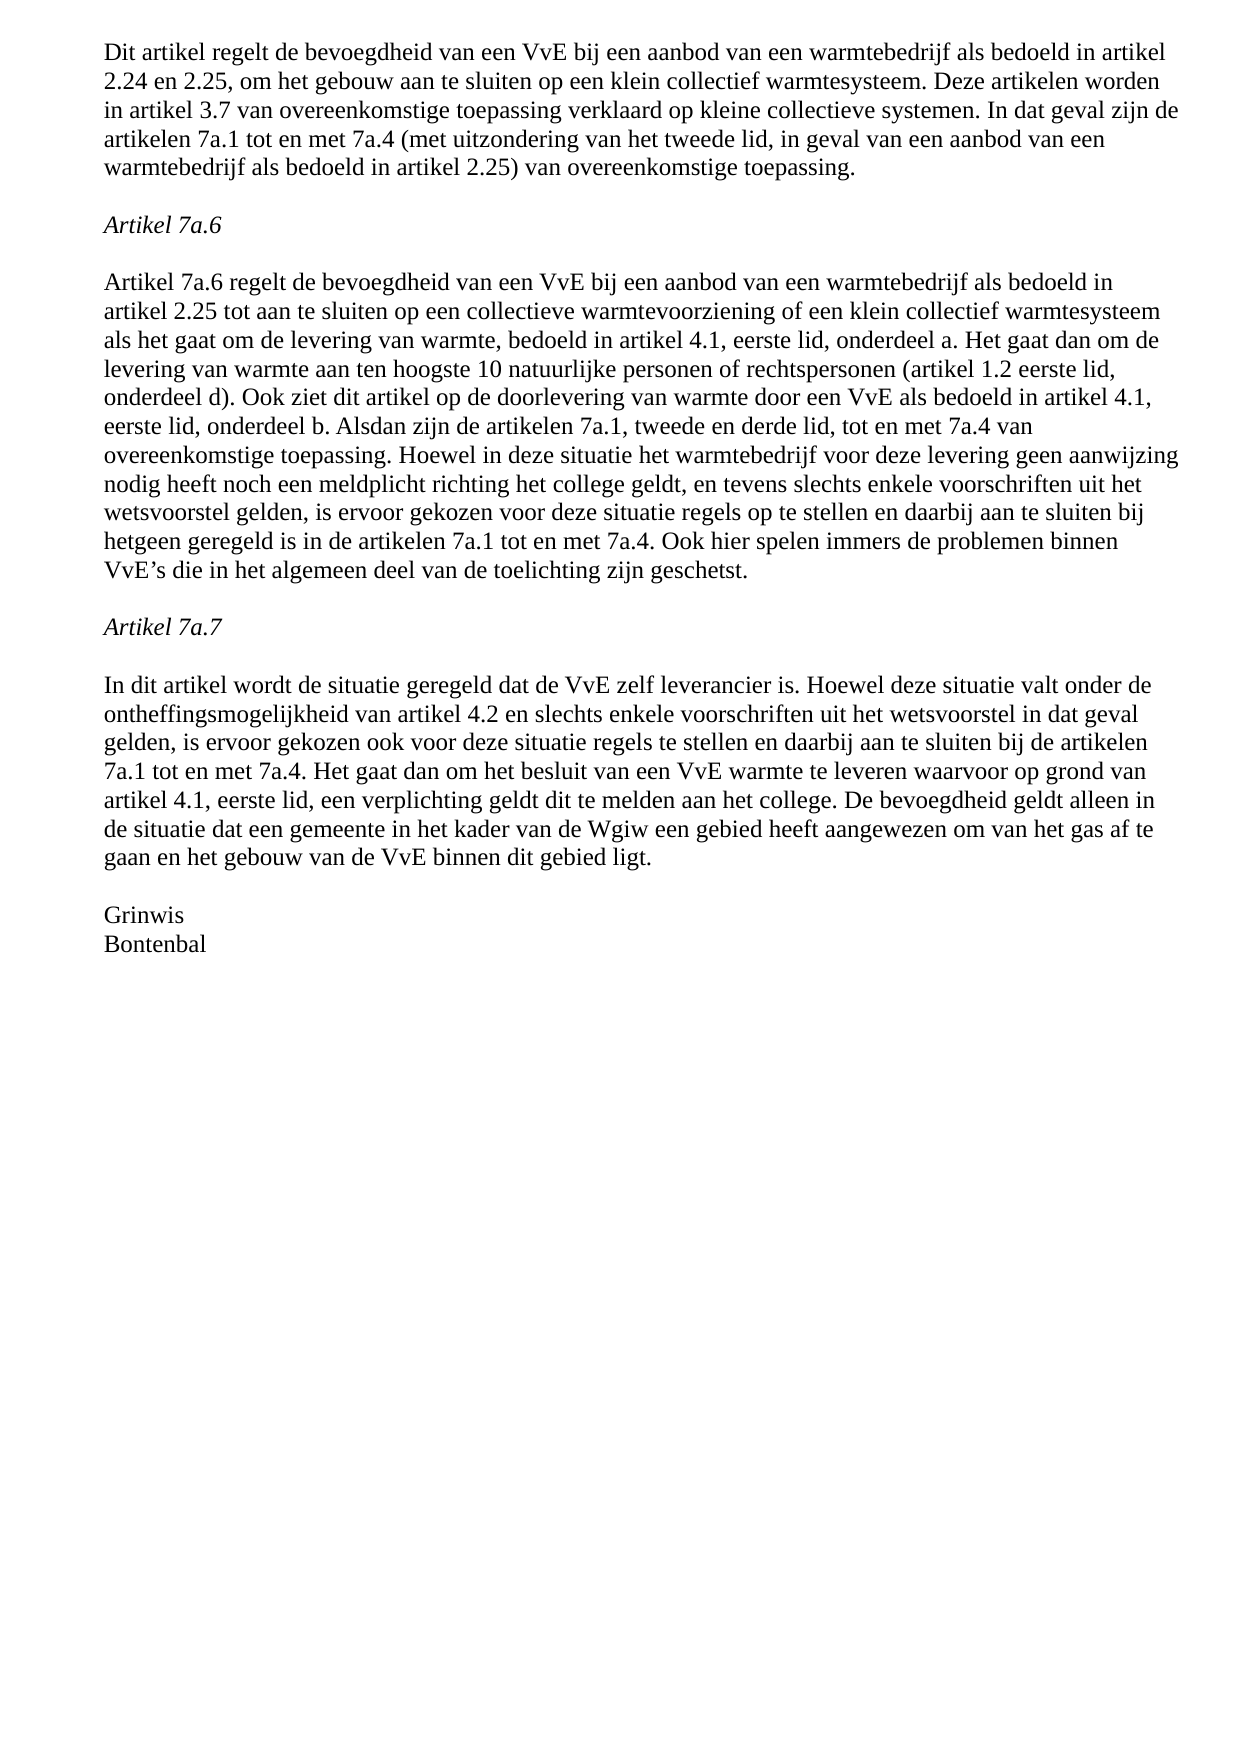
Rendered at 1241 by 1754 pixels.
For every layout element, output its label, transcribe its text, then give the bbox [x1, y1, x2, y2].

text Artikel 7a.6 [103, 210, 1181, 239]
text Dit artikel regelt de bevoegdheid van een VvE bij een aanbod van een warmtebedrijf als bedoeld in artikel 2.24 en 2.25, om het gebouw aan te sluiten op een klein collectief warmtesysteem. Deze artikelen worden in artikel 3.7 van overeenkomstige toepassing verklaard op kleine collectieve systemen. In dat geval zijn de artikelen 7a.1 tot en met 7a.4 (met uitzondering van het tweede lid, in geval van een aanbod van een warmtebedrijf als bedoeld in artikel 2.25) van overeenkomstige toepassing. [103, 37, 1181, 181]
text Grinwis [103, 900, 1181, 929]
text Artikel 7a.6 regelt de bevoegdheid van een VvE bij een aanbod van een warmtebedrijf als bedoeld in artikel 2.25 tot aan te sluiten op een collectieve warmtevoorziening of een klein collectief warmtesysteem als het gaat om de levering van warmte, bedoeld in artikel 4.1, eerste lid, onderdeel a. Het gaat dan om de levering van warmte aan ten hoogste 10 natuurlijke personen of rechtspersonen (artikel 1.2 eerste lid, onderdeel d). Ook ziet dit artikel op de doorlevering van warmte door een VvE als bedoeld in artikel 4.1, eerste lid, onderdeel b. Alsdan zijn de artikelen 7a.1, tweede en derde lid, tot en met 7a.4 van overeenkomstige toepassing. Hoewel in deze situatie het warmtebedrijf voor deze levering geen aanwijzing nodig heeft noch een meldplicht richting het college geldt, en tevens slechts enkele voorschriften uit het wetsvoorstel gelden, is ervoor gekozen voor deze situatie regels op te stellen en daarbij aan te sluiten bij hetgeen geregeld is in de artikelen 7a.1 tot en met 7a.4. Ook hier spelen immers de problemen binnen VvE’s die in het algemeen deel van de toelichting zijn geschetst. [103, 267, 1181, 584]
text Artikel 7a.7 [103, 612, 1181, 641]
text Bontenbal [103, 929, 1181, 957]
text In dit artikel wordt de situatie geregeld dat de VvE zelf leverancier is. Hoewel deze situatie valt onder de ontheffingsmogelijkheid van artikel 4.2 en slechts enkele voorschriften uit het wetsvoorstel in dat geval gelden, is ervoor gekozen ook voor deze situatie regels te stellen en daarbij aan te sluiten bij de artikelen 7a.1 tot en met 7a.4. Het gaat dan om het besluit van een VvE warmte te leveren waarvoor op grond van artikel 4.1, eerste lid, een verplichting geldt dit te melden aan het college. De bevoegdheid geldt alleen in de situatie dat een gemeente in het kader van de Wgiw een gebied heeft aangewezen om van het gas af te gaan en het gebouw van de VvE binnen dit gebied ligt. [103, 670, 1181, 871]
